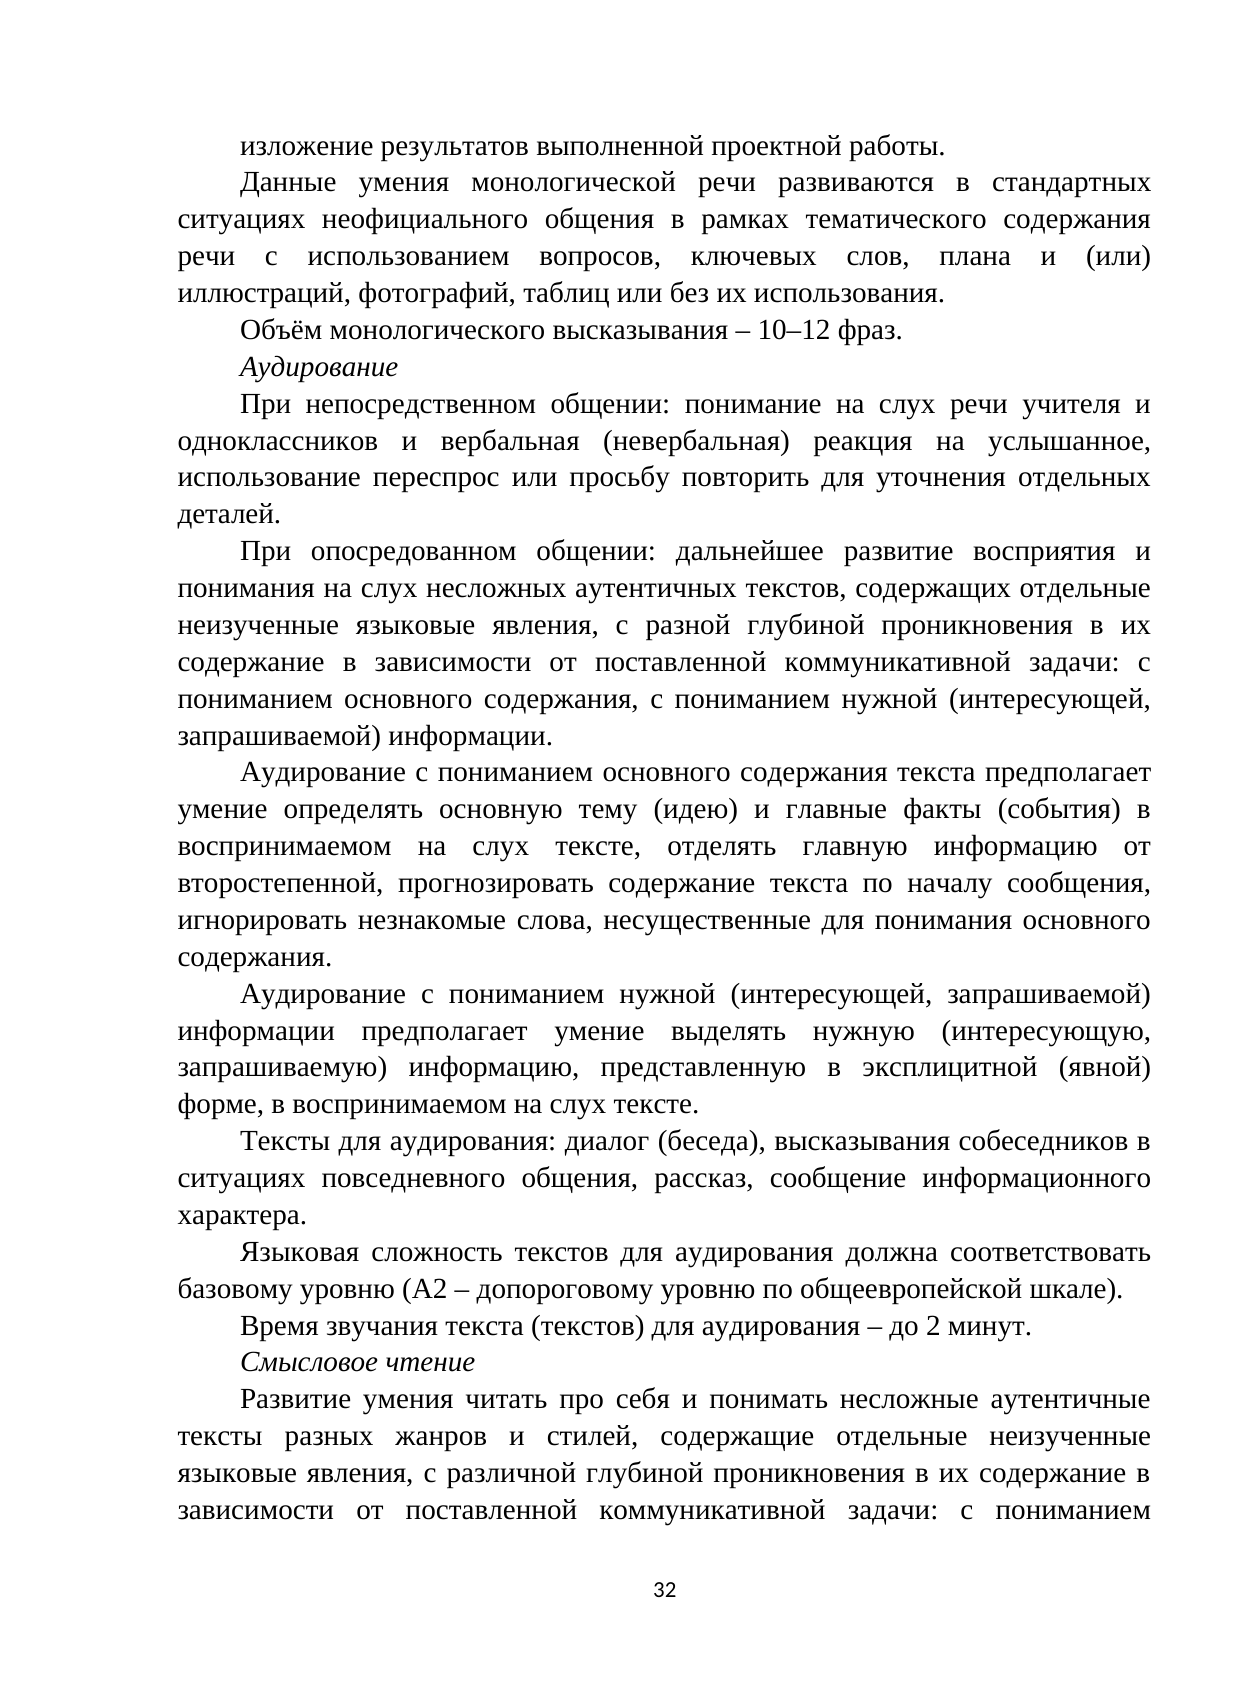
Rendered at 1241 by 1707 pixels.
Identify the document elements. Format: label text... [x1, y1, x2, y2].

text Объём монологического высказывания – 10–12 фраз. [177, 312, 1152, 346]
text Аудирование с пониманием основного содержания текста предполагает умение определять основную тему (идею) и главные факты (события) в воспринимаемом на слух тексте, отделять главную информацию от второстепенной, прогнозировать содержание текста по началу сообщения, игнорировать незнакомые слова, несущественные для понимания основного содержания. [177, 754, 1152, 972]
text изложение результатов выполненной проектной работы. [177, 128, 1152, 161]
text Данные умения монологической речи развиваются в стандартных ситуациях неофициального общения в рамках тематического содержания речи с использованием вопросов, ключевых слов, плана и (или) иллюстраций, фотографий, таблиц или без их использования. [177, 164, 1152, 309]
text Аудирование с пониманием нужной (интересующей, запрашиваемой) информации предполагает умение выделять нужную (интересующую, запрашиваемую) информацию, представленную в эксплицитной (явной) форме, в воспринимаемом на слух тексте. [177, 976, 1152, 1120]
text Тексты для аудирования: диалог (беседа), высказывания собеседников в ситуациях повседневного общения, рассказ, сообщение информационного характера. [177, 1123, 1152, 1231]
text Языковая сложность текстов для аудирования должна соответствовать базовому уровню (А2 – допороговому уровню по общеевропейской шкале). [177, 1234, 1152, 1304]
text При непосредственном общении: понимание на слух речи учителя и одноклассников и вербальная (невербальная) реакция на услышанное, использование переспрос или просьбу повторить для уточнения отдельных деталей. [177, 386, 1152, 530]
text Аудирование [177, 349, 1152, 382]
text Время звучания текста (текстов) для аудирования – до 2 минут. [177, 1308, 1152, 1341]
text При опосредованном общении: дальнейшее развитие восприятия и понимания на слух несложных аутентичных текстов, содержащих отдельные неизученные языковые явления, с разной глубиной проникновения в их содержание в зависимости от поставленной коммуникативной задачи: с пониманием основного содержания, с пониманием нужной (интересующей, запрашиваемой) информации. [177, 533, 1152, 751]
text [177, 1381, 1152, 1526]
text Смысловое чтение [177, 1344, 1152, 1378]
